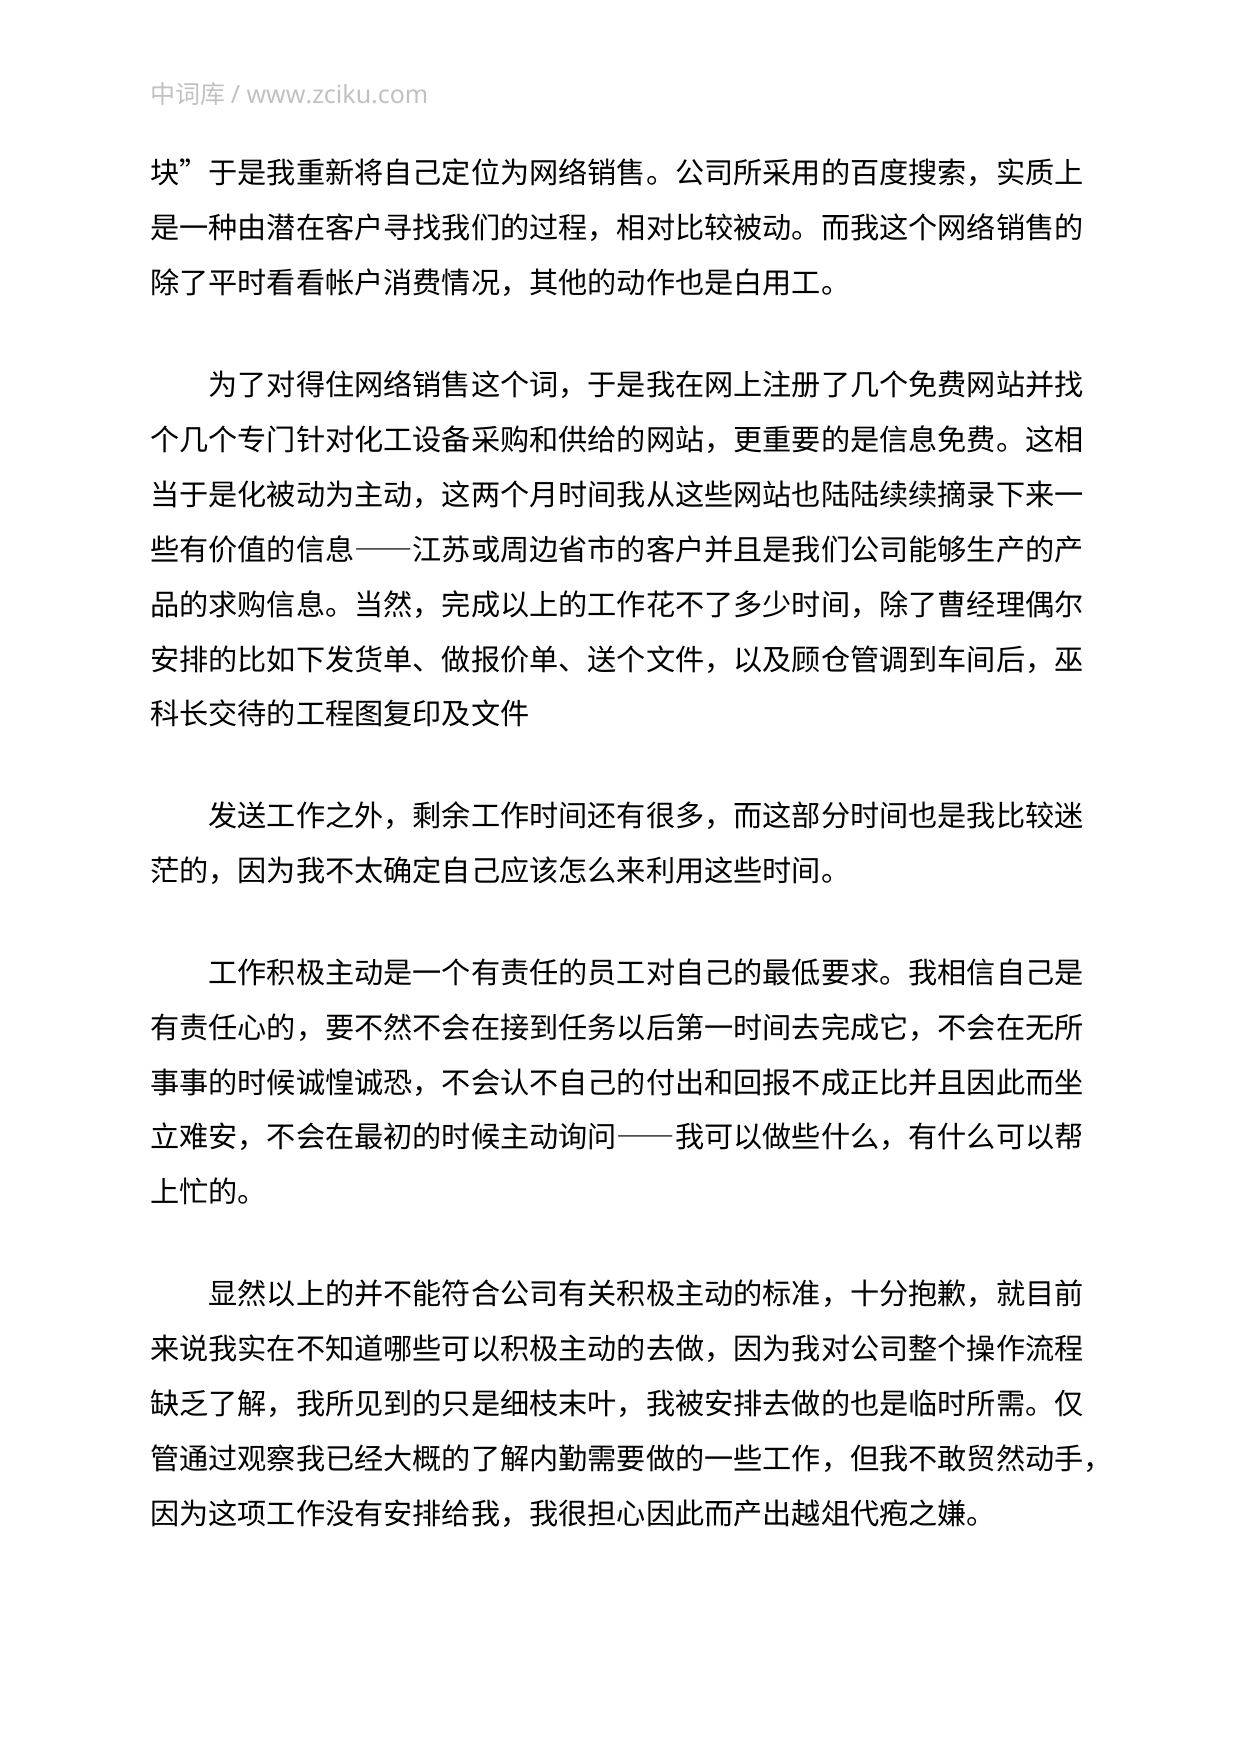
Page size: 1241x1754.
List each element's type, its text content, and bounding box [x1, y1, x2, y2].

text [150, 150, 1090, 302]
text 显然以上的并不能符合公司有关积极主动的标准，十分抱歉，就目前来说我实在不知道哪些可以积极主动的去做，因为我对公司整个操作流程缺乏了解，我所见到的只是细枝末叶，我被安排去做的也是临时所需。仅管通过观察我已经大概的了解内勤需要做的一些工作，但我不敢贸然动手，因为这项工作没有安排给我，我很担心因此而产出越俎代疱之嫌。 [150, 1271, 1090, 1533]
text 工作积极主动是一个有责任的员工对自己的最低要求。我相信自己是有责任心的，要不然不会在接到任务以后第一时间去完成它，不会在无所事事的时候诚惶诚恐，不会认不自己的付出和回报不成正比并且因此而坐立难安，不会在最初的时候主动询问——我可以做些什么，有什么可以帮上忙的。 [150, 949, 1090, 1211]
text 发送工作之外，剩余工作时间还有很多，而这部分时间也是我比较迷茫的，因为我不太确定自己应该怎么来利用这些时间。 [150, 793, 1090, 890]
text 为了对得住网络销售这个词，于是我在网上注册了几个免费网站并找个几个专门针对化工设备采购和供给的网站，更重要的是信息免费。这相当于是化被动为主动，这两个月时间我从这些网站也陆陆续续摘录下来一些有价值的信息——江苏或周边省市的客户并且是我们公司能够生产的产品的求购信息。当然，完成以上的工作花不了多少时间，除了曹经理偶尔安排的比如下发货单、做报价单、送个文件，以及顾仓管调到车间后，巫科长交待的工程图复印及文件 [150, 362, 1090, 733]
